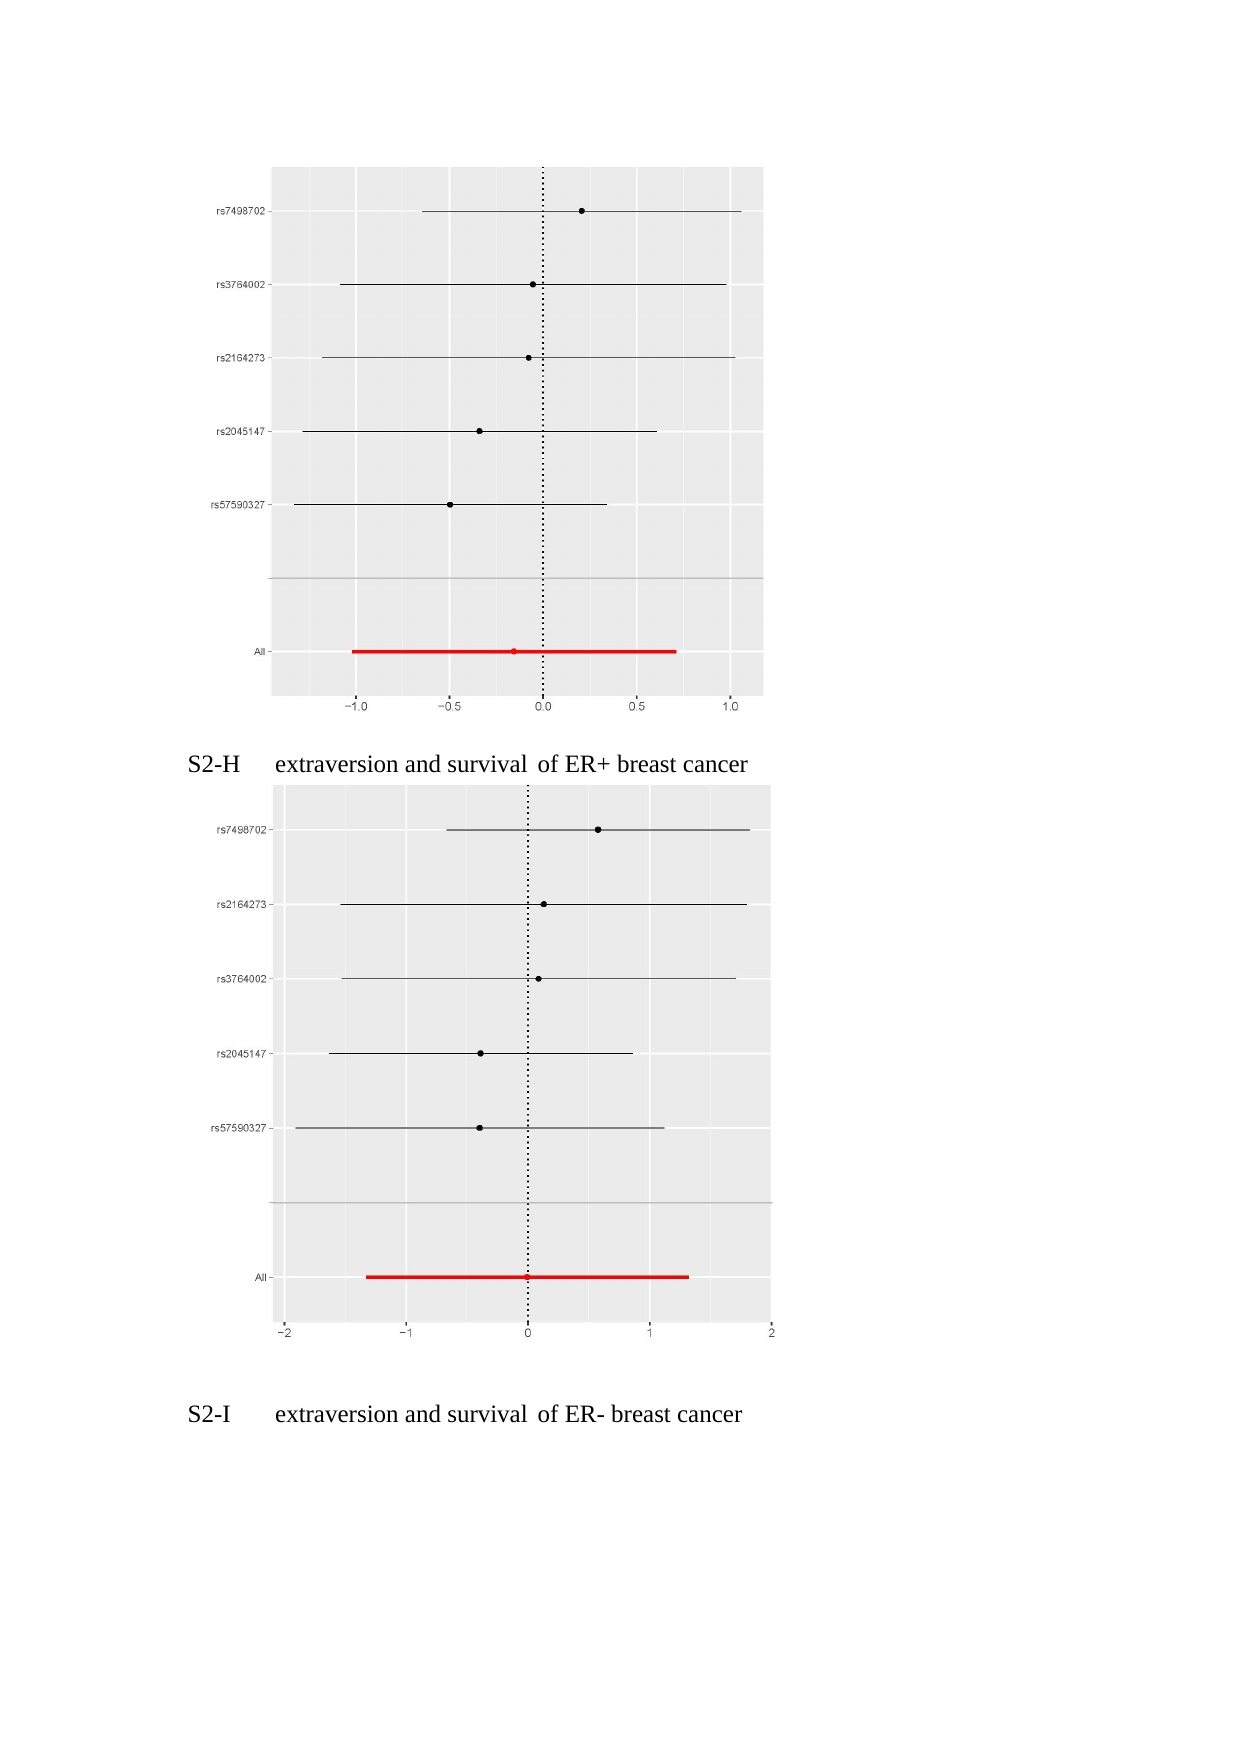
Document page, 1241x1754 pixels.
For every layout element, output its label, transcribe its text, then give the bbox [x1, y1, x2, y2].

text S2-I extraversion and survival of ER- breast cancer [187, 1397, 1053, 1429]
text S2-H extraversion and survival of ER+ breast cancer [187, 747, 1053, 779]
picture [187, 162, 769, 711]
picture [187, 779, 778, 1339]
